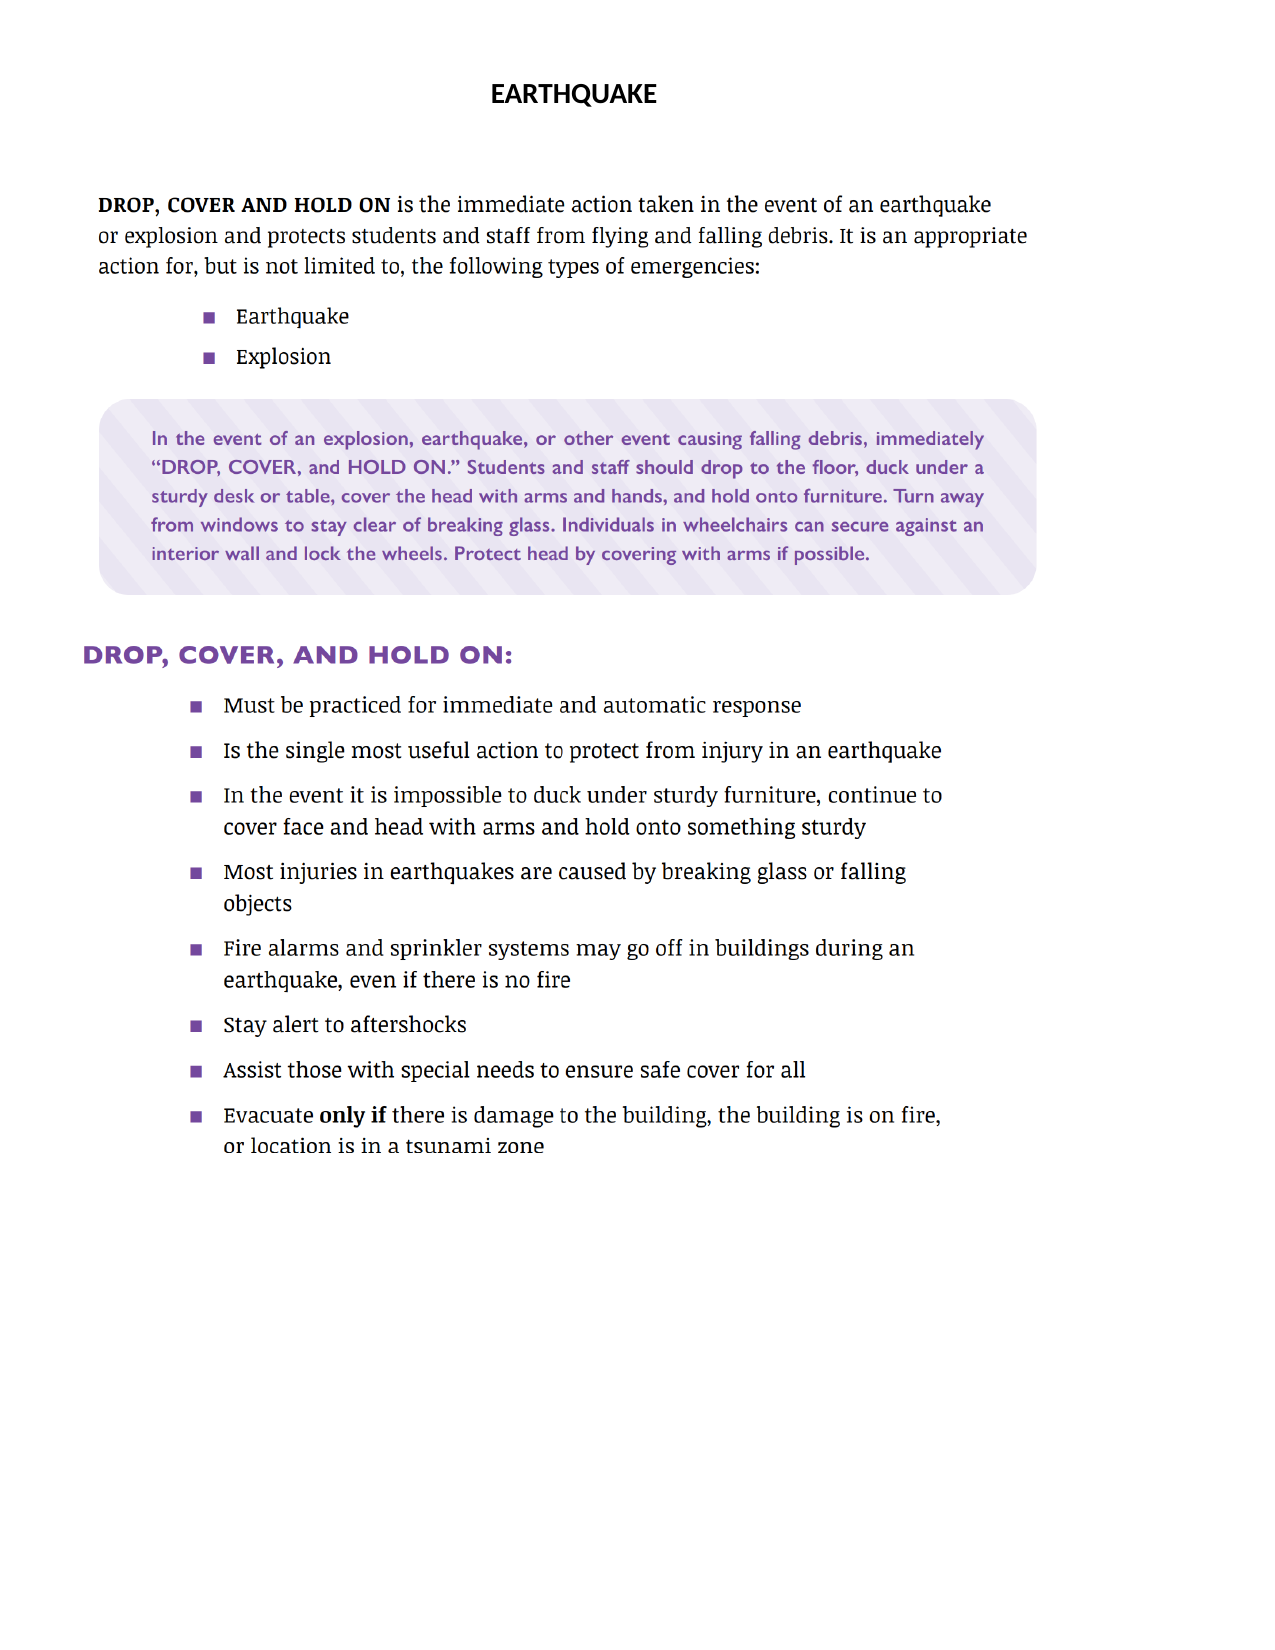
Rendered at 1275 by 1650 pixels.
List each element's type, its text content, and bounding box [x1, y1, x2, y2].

text EARTHQUAKE [75, 75, 1200, 111]
picture [75, 632, 1050, 1153]
picture [75, 185, 1050, 614]
